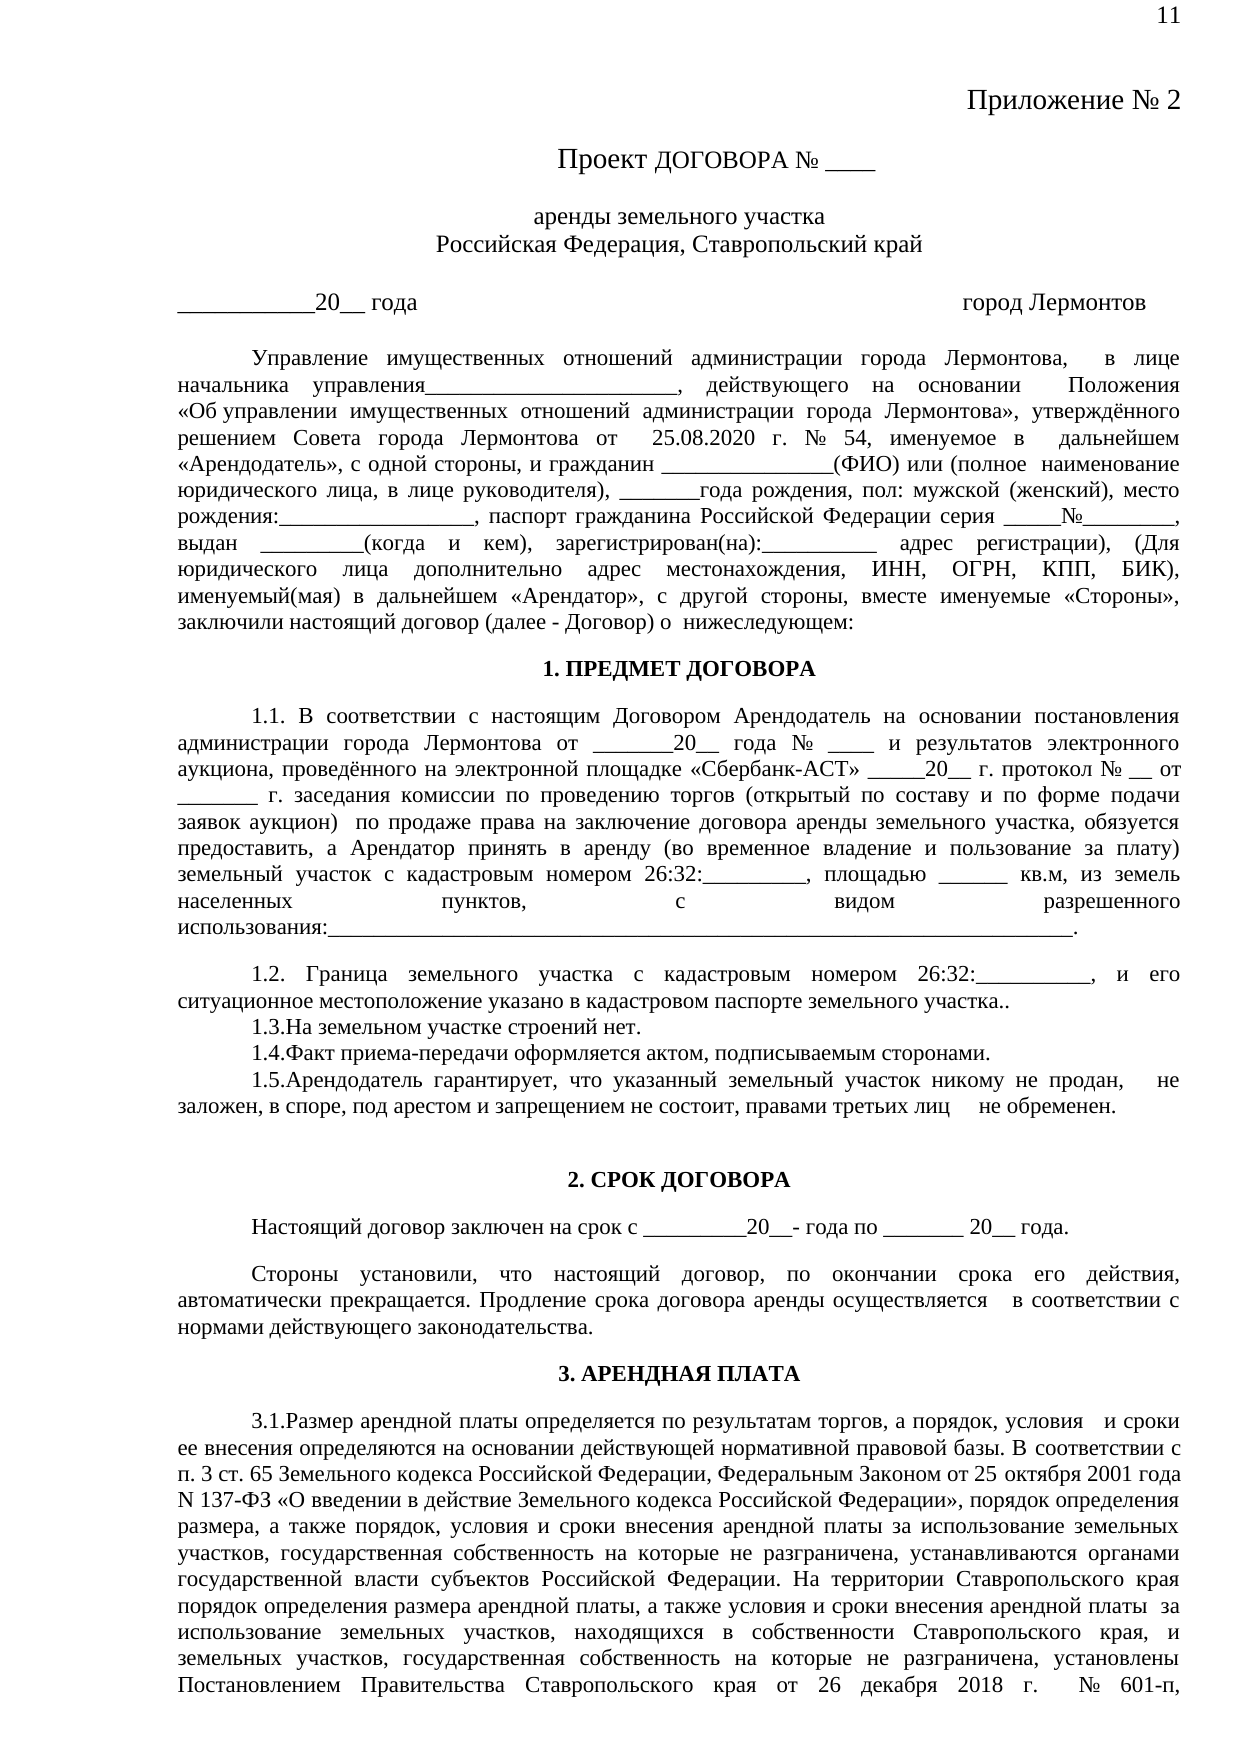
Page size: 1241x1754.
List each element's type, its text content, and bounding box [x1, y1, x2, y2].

text Российская Федерация, Ставропольский край [177, 229, 1181, 258]
text 3. АРЕНДНАЯ ПЛАТА [177, 1360, 1181, 1386]
text 1.5.Арендодатель гарантирует, что указанный земельный участок никому не продан, не заложен, в споре, под арестом и запрещением не состоит, правами третьих лиц не обременен. [177, 1066, 1181, 1118]
text 1.2. Граница земельного участка с кадастровым номером 26:32:__________, и его ситуационное местоположение указано в кадастровом паспорте земельного участка.. [177, 960, 1181, 1013]
text Управление имущественных отношений администрации города Лермонтова, в лице начальника управления______________________, действующего на основании Положения «Об управлении имущественных отношений администрации города Лермонтова», утверждённого решением Совета города Лермонтова от 25.08.2020 г. № 54, именуемое в дальнейшем «Арендодатель», с одной стороны, и гражданин _______________(ФИО) или (полное наименование юридического лица, в лице руководителя), _______года рождения, пол: мужской (женский), место рождения:_________________, паспорт гражданина Российской Федерации серия _____№________, выдан _________(когда и кем), зарегистрирован(на):__________ адрес регистрации), (Для юридического лица дополнительно адрес местонахождения, ИНН, ОГРН, КПП, БИК), именуемый(мая) в дальнейшем «Арендатор», с другой стороны, вместе именуемые «Стороны», заключили настоящий договор (далее - Договор) о нижеследующем: [177, 344, 1181, 634]
text Приложение № 2 [177, 82, 1181, 116]
text Настоящий договор заключен на срок с _________20__- года по _______ 20__ года. [177, 1213, 1181, 1239]
text Проект ДОГОВОРА № ____ [177, 141, 1181, 175]
text 1.1. В соответствии с настоящим Договором Арендодатель на основании постановления администрации города Лермонтова от _______20__ года № ____ и результатов электронного аукциона, проведённого на электронной площадке «Сбербанк-АСТ» _____20__ г. протокол № __ от _______ г. заседания комиссии по проведению торгов (открытый по составу и по форме подачи заявок аукцион) по продаже права на заключение договора аренды земельного участка, обязуется предоставить, а Арендатор принять в аренду (во временное владение и пользование за плату) земельный участок с кадастровым номером 26:32:_________, площадью ______ кв.м, из земель населенных пунктов, с видом разрешенного использования:_________________________________________________________________. [177, 702, 1181, 939]
text 1.3.На земельном участке строений нет. [177, 1013, 1181, 1039]
text ___________20__ года город Лермонтов [177, 287, 1181, 316]
text 2. СРОК ДОГОВОРА [177, 1166, 1181, 1192]
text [177, 1407, 1181, 1697]
text аренды земельного участка [177, 201, 1181, 229]
text 1. ПРЕДМЕТ ДОГОВОРА [177, 655, 1181, 682]
text Стороны установили, что настоящий договор, по окончании срока его действия, автоматически прекращается. Продление срока договора аренды осуществляется в соответствии с нормами действующего законодательства. [177, 1260, 1181, 1339]
text 1.4.Факт приема-передачи оформляется актом, подписываемым сторонами. [177, 1039, 1181, 1066]
